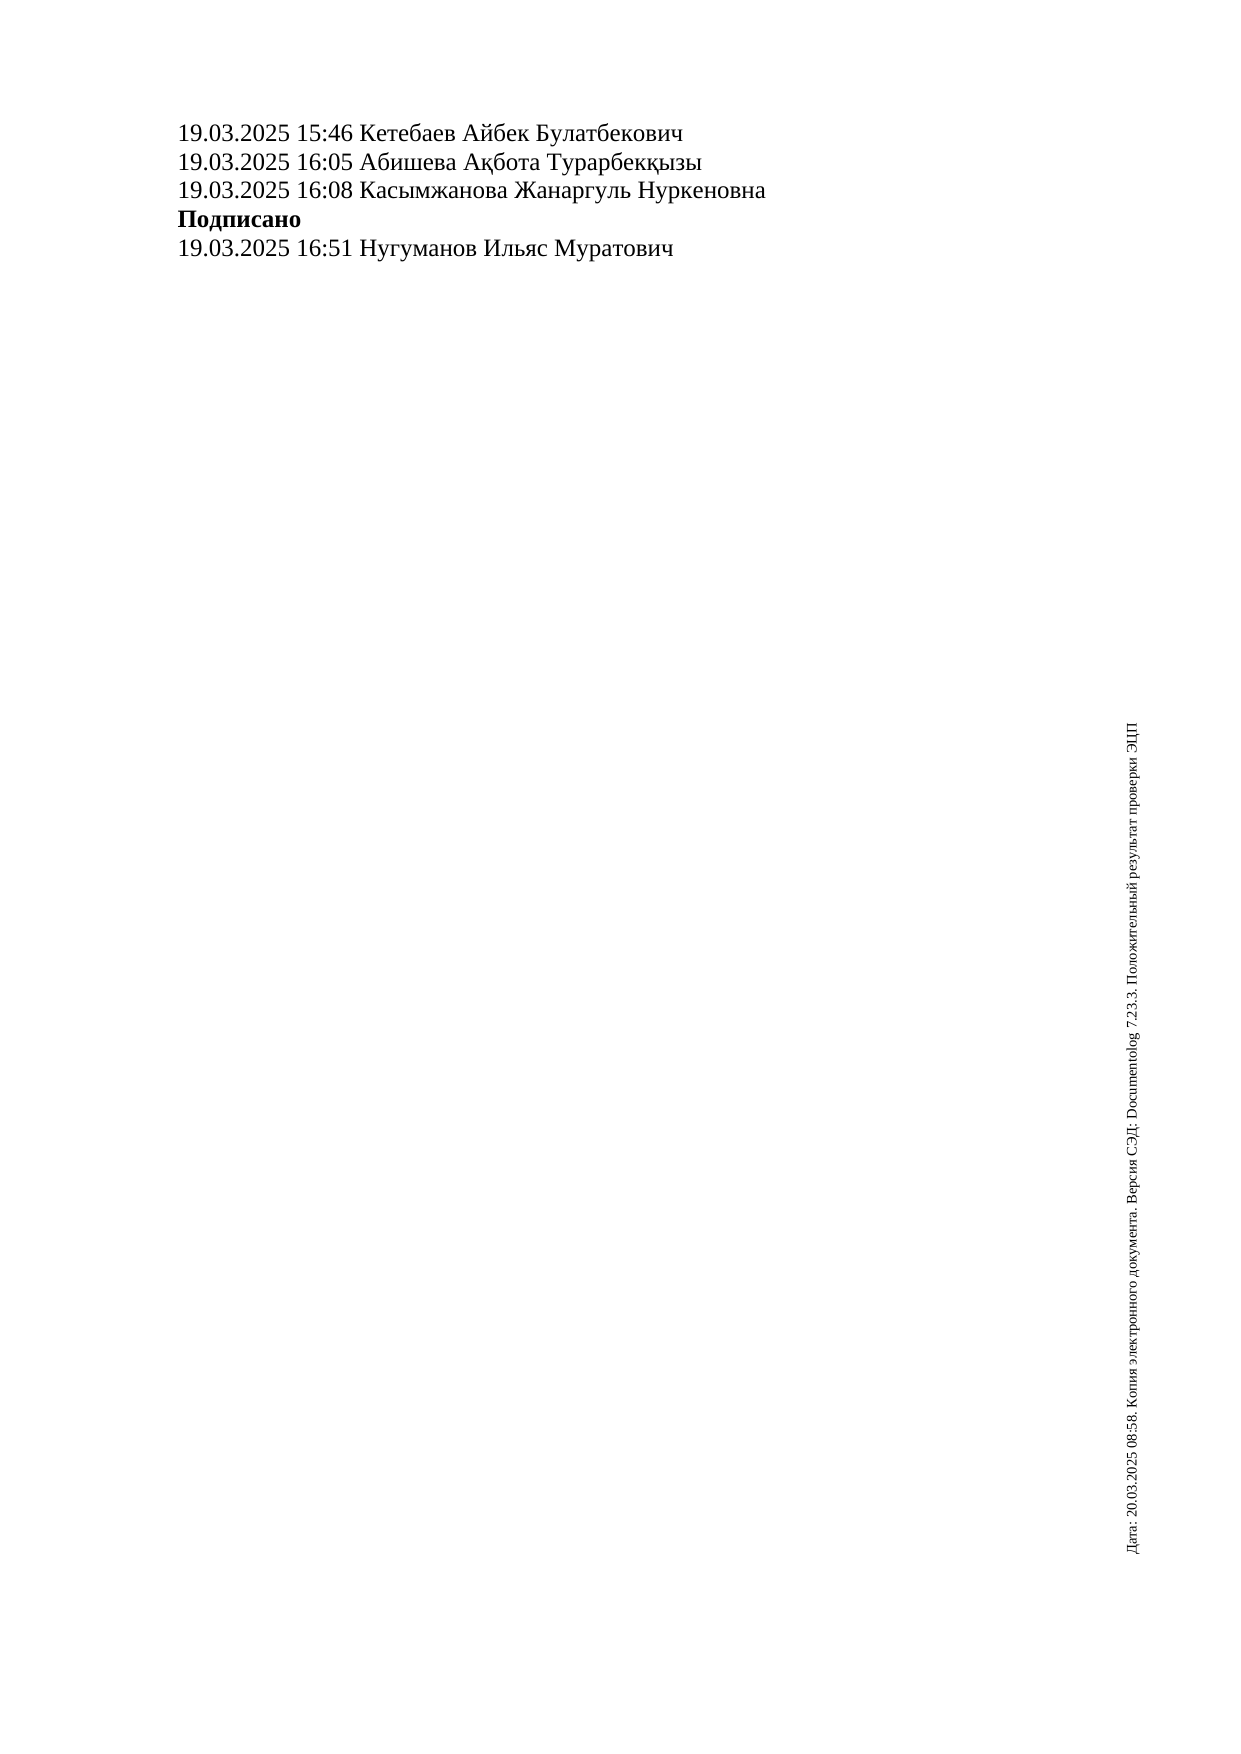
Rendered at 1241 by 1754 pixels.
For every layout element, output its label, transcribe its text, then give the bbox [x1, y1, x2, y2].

text 19.03.2025 16:05 Абишева Ақбота Турарбекқызы [177, 147, 1152, 176]
text 19.03.2025 16:08 Касымжанова Жанаргуль Нуркеновна [177, 176, 1152, 204]
text Подписано [177, 204, 1152, 233]
text 19.03.2025 15:46 Кетебаев Айбек Булатбекович [177, 118, 1152, 147]
text 19.03.2025 16:51 Нугуманов Ильяс Муратович [177, 233, 1152, 262]
